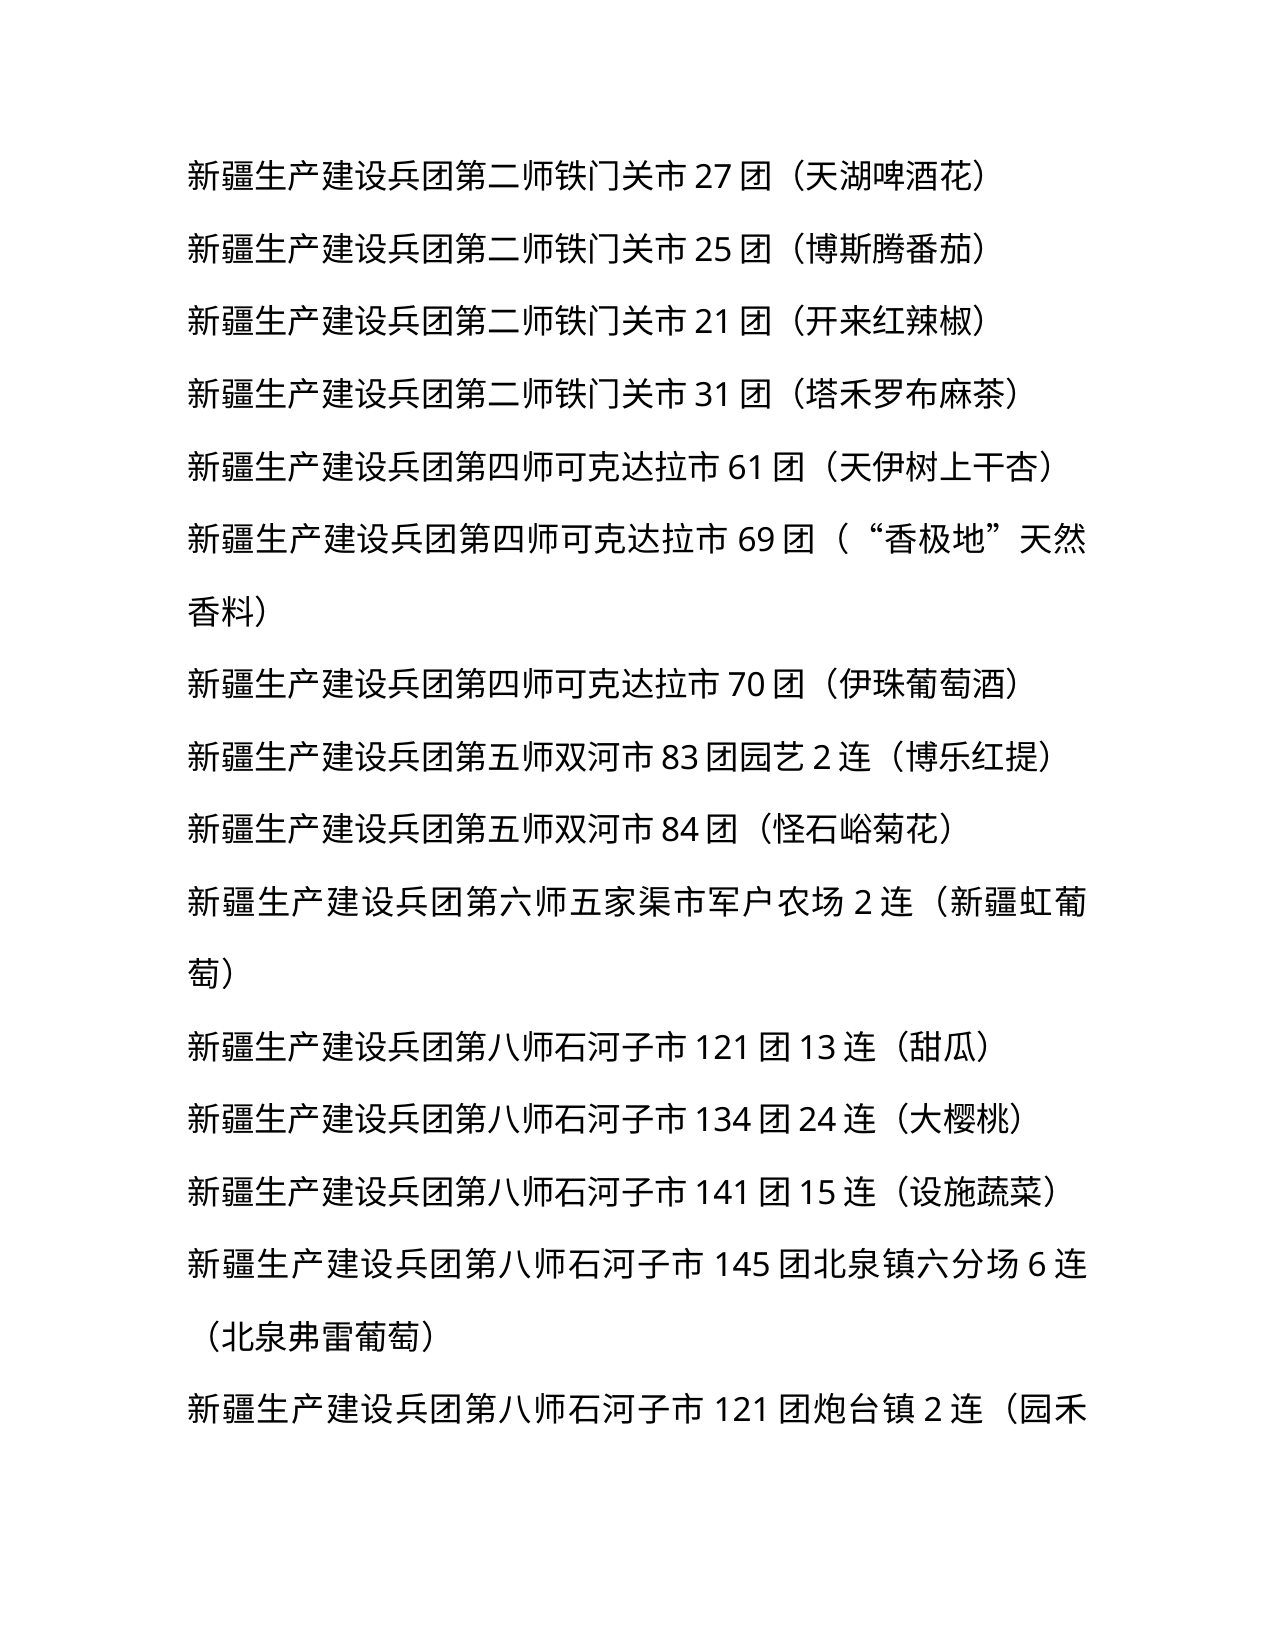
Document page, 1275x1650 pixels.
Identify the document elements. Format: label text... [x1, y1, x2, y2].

text 新疆生产建设兵团第五师双河市83团园艺2连（博乐红提） [187, 730, 1087, 779]
text 新疆生产建设兵团第二师铁门关市21团（开来红辣椒） [187, 295, 1087, 344]
text 新疆生产建设兵团第四师可克达拉市70团（伊珠葡萄酒） [187, 658, 1087, 706]
text 新疆生产建设兵团第五师双河市84团（怪石峪菊花） [187, 803, 1087, 851]
text 新疆生产建设兵团第八师石河子市121团13连（甜瓜） [187, 1020, 1087, 1069]
text 新疆生产建设兵团第八师石河子市134团24连（大樱桃） [187, 1093, 1087, 1141]
text 新疆生产建设兵团第二师铁门关市27团（天湖啤酒花） [187, 150, 1087, 198]
text 新疆生产建设兵团第六师五家渠市军户农场2连（新疆虹葡萄） [187, 876, 1087, 996]
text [187, 1383, 1087, 1431]
text 新疆生产建设兵团第四师可克达拉市69团（“香极地”天然香料） [187, 513, 1087, 634]
text 新疆生产建设兵团第四师可克达拉市61团（天伊树上干杏） [187, 440, 1087, 489]
text 新疆生产建设兵团第八师石河子市141团15连（设施蔬菜） [187, 1166, 1087, 1214]
text 新疆生产建设兵团第八师石河子市145团北泉镇六分场6连（北泉弗雷葡萄） [187, 1238, 1087, 1359]
text 新疆生产建设兵团第二师铁门关市25团（博斯腾番茄） [187, 223, 1087, 271]
text 新疆生产建设兵团第二师铁门关市31团（塔禾罗布麻茶） [187, 368, 1087, 416]
